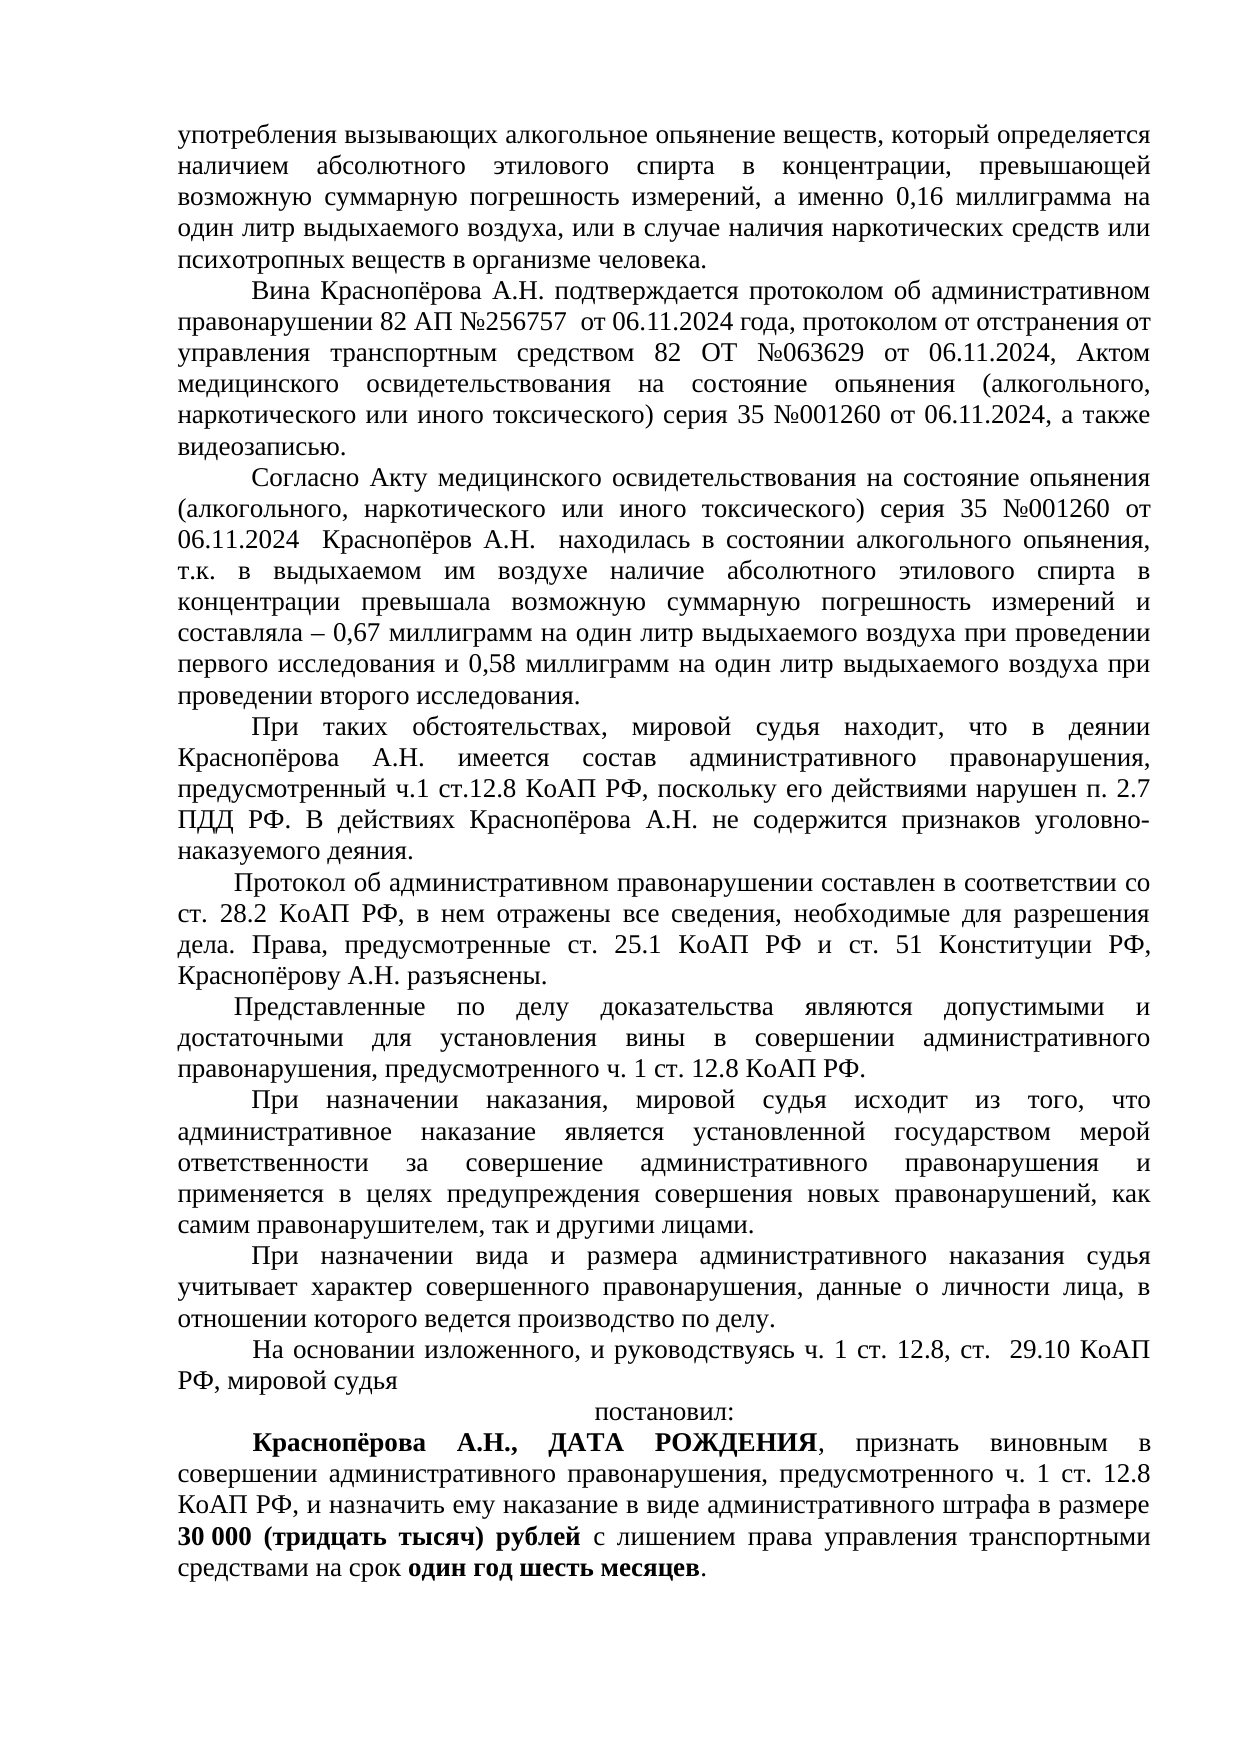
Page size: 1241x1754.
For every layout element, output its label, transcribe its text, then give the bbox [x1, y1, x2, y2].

text постановил: [177, 1395, 1152, 1426]
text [177, 118, 1152, 274]
text Протокол об административном правонарушении составлен в соответствии со ст. 28.2 КоАП РФ, в нем отражены все сведения, необходимые для разрешения дела. Права, предусмотренные ст. 25.1 КоАП РФ и ст. 51 Конституции РФ, Краснопёрову А.Н. разъяснены. [177, 866, 1152, 990]
text При назначении наказания, мировой судья исходит из того, что административное наказание является установленной государством мерой ответственности за совершение административного правонарушения и применяется в целях предупреждения совершения новых правонарушений, как самим правонарушителем, так и другими лицами. [177, 1084, 1152, 1239]
text Представленные по делу доказательства являются допустимыми и достаточными для установления вины в совершении административного правонарушения, предусмотренного ч. 1 ст. 12.8 КоАП РФ. [177, 990, 1152, 1084]
text Согласно Акту медицинского освидетельствования на состояние опьянения (алкогольного, наркотического или иного токсического) серия 35 №001260 от 06.11.2024 Краснопёров А.Н. находилась в состоянии алкогольного опьянения, т.к. в выдыхаемом им воздухе наличие абсолютного этилового спирта в концентрации превышала возможную суммарную погрешность измерений и составляла – 0,67 миллиграмм на один литр выдыхаемого воздуха при проведении первого исследования и 0,58 миллиграмм на один литр выдыхаемого воздуха при проведении второго исследования. [177, 461, 1152, 710]
text При назначении вида и размера административного наказания судья учитывает характер совершенного правонарушения, данные о личности лица, в отношении которого ведется производство по делу. [177, 1239, 1152, 1333]
text При таких обстоятельствах, мировой судья находит, что в деянии Краснопёрова А.Н. имеется состав административного правонарушения, предусмотренный ч.1 ст.12.8 КоАП РФ, поскольку его действиями нарушен п. 2.7 ПДД РФ. В действиях Краснопёрова А.Н. не содержится признаков уголовно-наказуемого деяния. [177, 710, 1152, 866]
text На основании изложенного, и руководствуясь ч. 1 ст. 12.8, ст. 29.10 КоАП РФ, мировой судья [177, 1333, 1152, 1395]
text Краснопёрова А.Н., ДАТА РОЖДЕНИЯ, признать виновным в совершении административного правонарушения, предусмотренного ч. 1 ст. 12.8 КоАП РФ, и назначить ему наказание в виде административного штрафа в размере 30 000 (тридцать тысяч) рублей с лишением права управления транспортными средствами на срок один год шесть месяцев. [177, 1426, 1152, 1582]
text Вина Краснопёрова А.Н. подтверждается протоколом об административном правонарушении 82 АП №256757 от 06.11.2024 года, протоколом от отстранения от управления транспортным средством 82 ОТ №063629 от 06.11.2024, Актом медицинского освидетельствования на состояние опьянения (алкогольного, наркотического или иного токсического) серия 35 №001260 от 06.11.2024, а также видеозаписью. [177, 274, 1152, 461]
